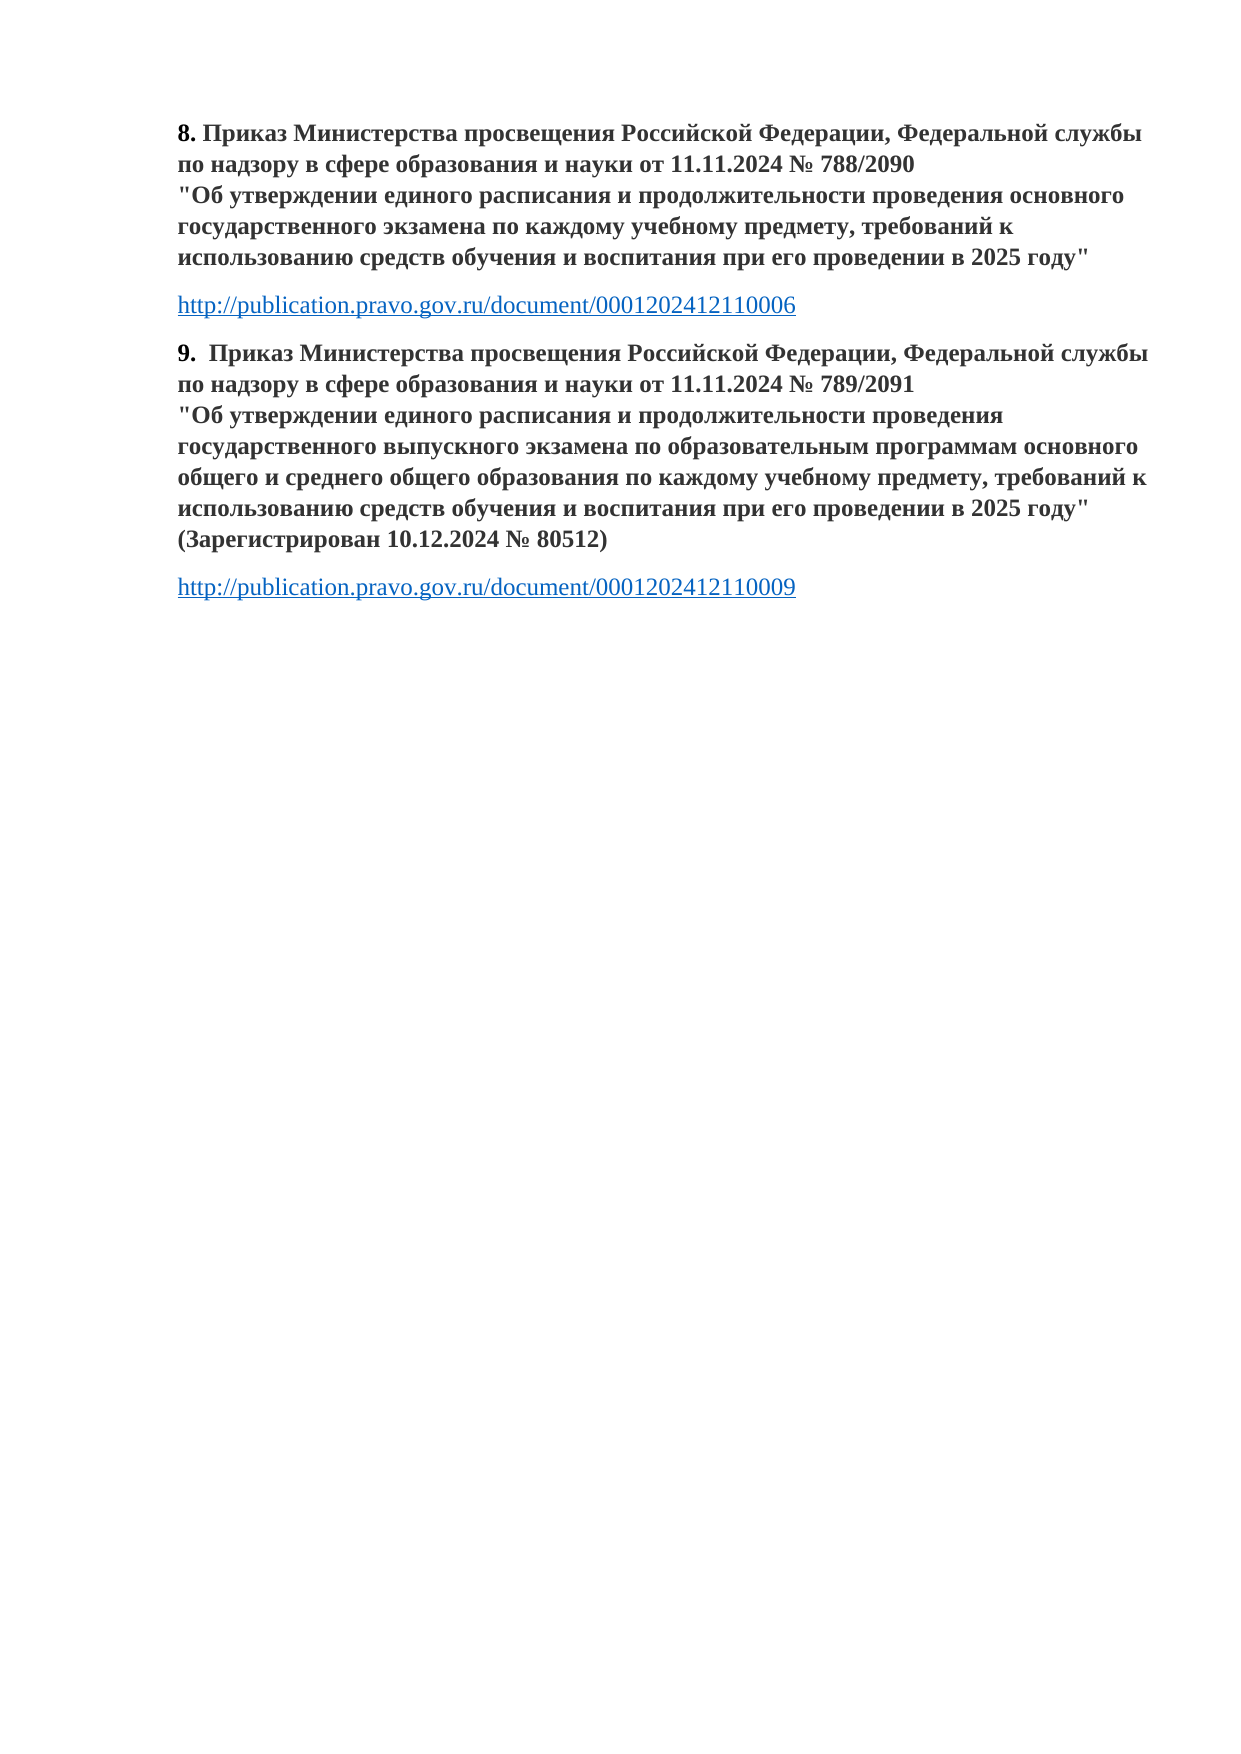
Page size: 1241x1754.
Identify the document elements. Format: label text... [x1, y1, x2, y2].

text 8. Приказ Министерства просвещения Российской Федерации, Федеральной службы по надзору в сфере образования и науки от 11.11.2024 № 788/2090 "Об утверждении единого расписания и продолжительности проведения основного государственного экзамена по каждому учебному предмету, требований к использованию средств обучения и воспитания при его проведении в 2025 году" [177, 118, 1152, 271]
text http://publication.pravo.gov.ru/document/0001202412110006 [177, 290, 1152, 319]
text 9. Приказ Министерства просвещения Российской Федерации, Федеральной службы по надзору в сфере образования и науки от 11.11.2024 № 789/2091 "Об утверждении единого расписания и продолжительности проведения государственного выпускного экзамена по образовательным программам основного общего и среднего общего образования по каждому учебному предмету, требований к использованию средств обучения и воспитания при его проведении в 2025 году" (Зарегистрирован 10.12.2024 № 80512) [177, 338, 1152, 553]
text http://publication.pravo.gov.ru/document/0001202412110009 [177, 572, 1152, 600]
